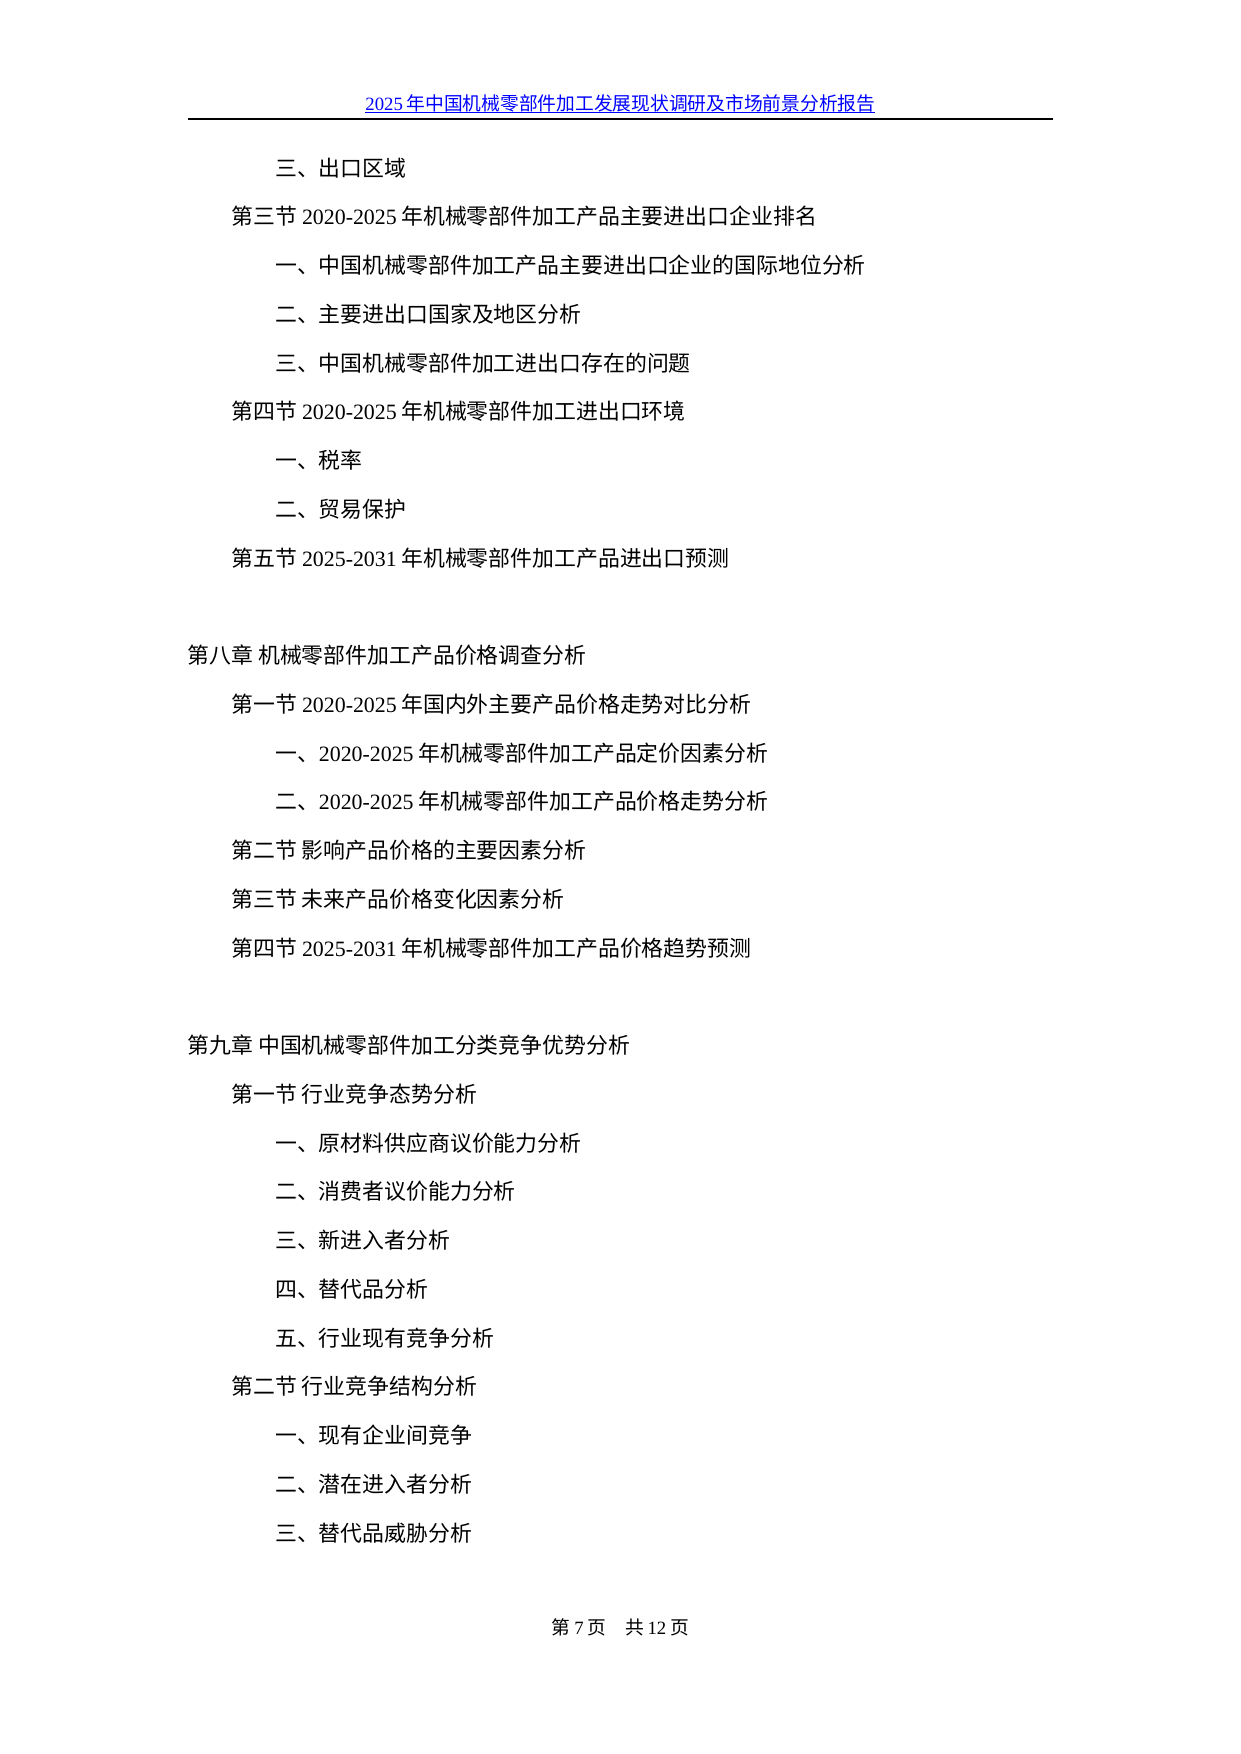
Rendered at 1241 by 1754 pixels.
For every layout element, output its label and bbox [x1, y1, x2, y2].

text [187, 150, 1053, 1548]
